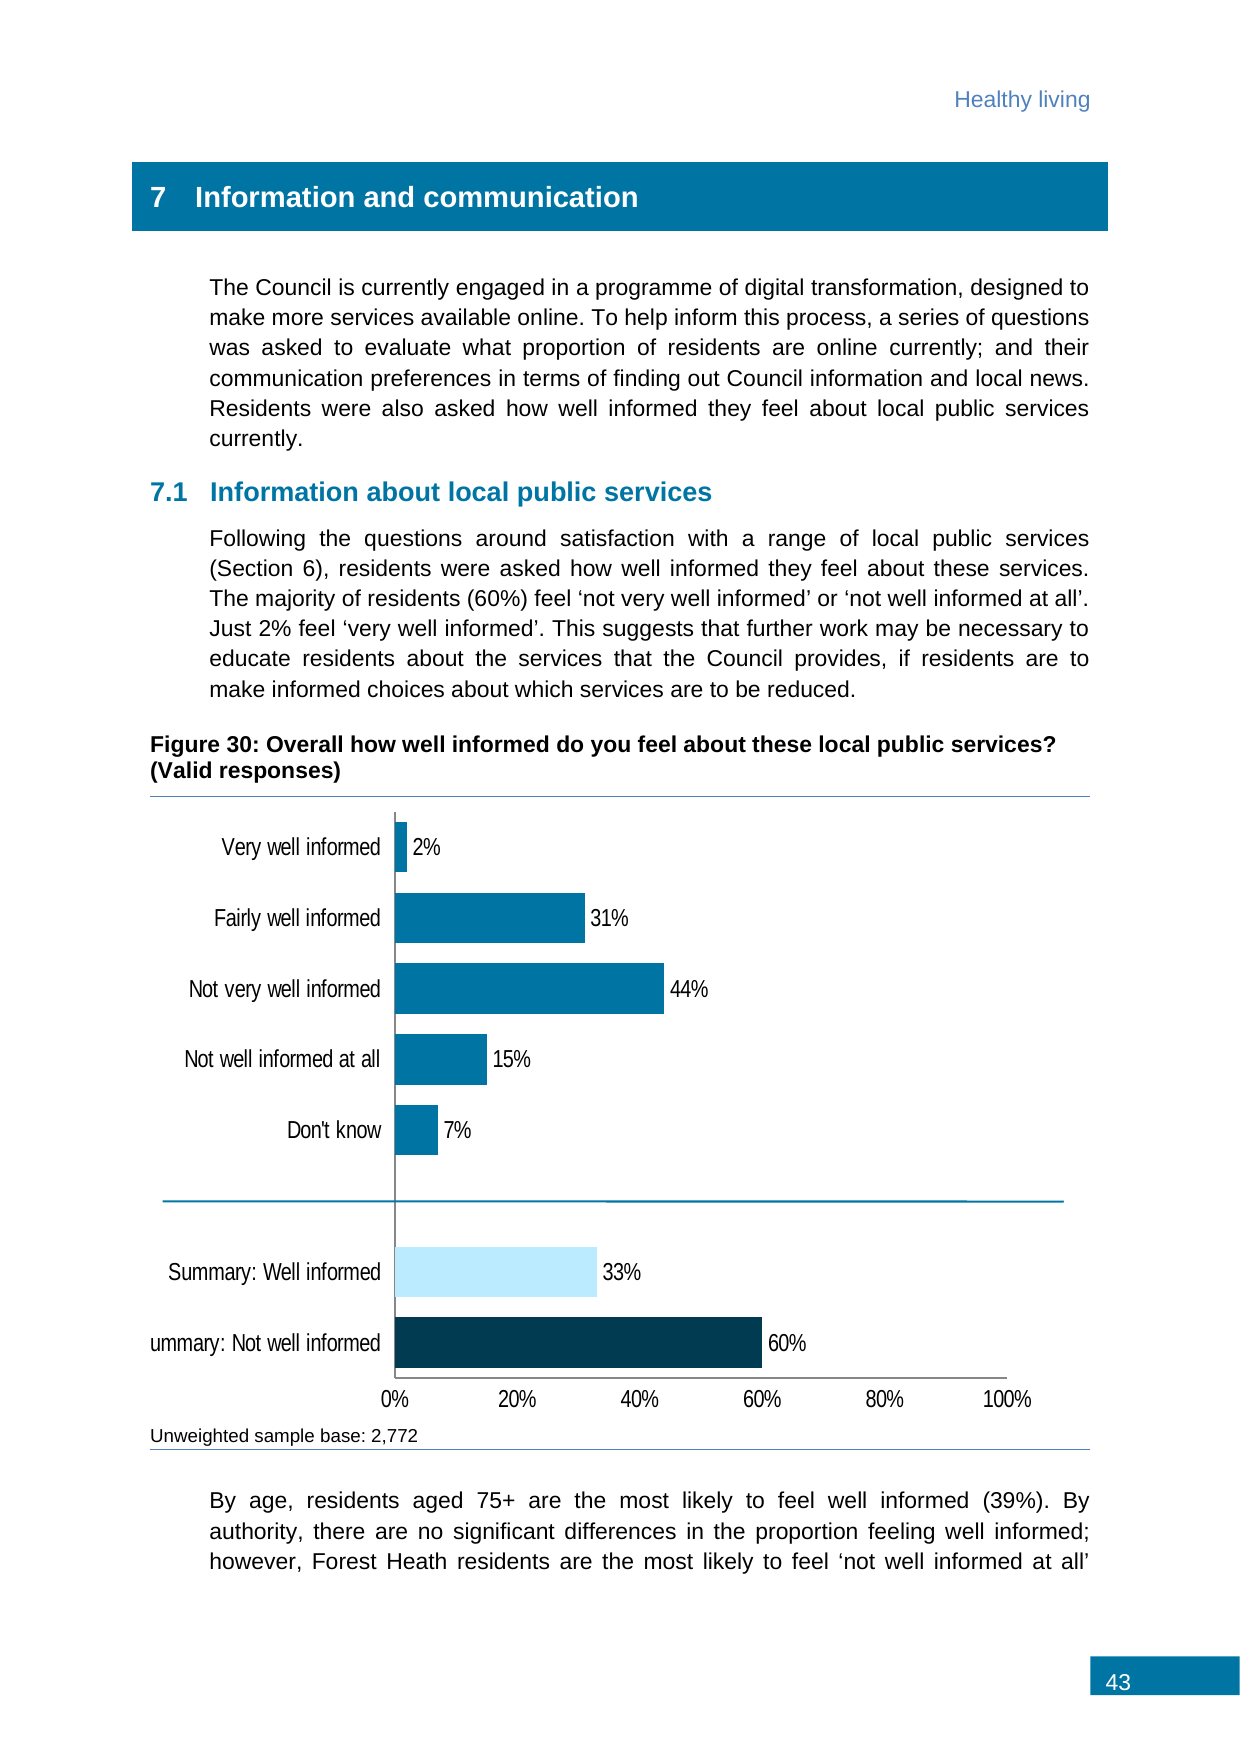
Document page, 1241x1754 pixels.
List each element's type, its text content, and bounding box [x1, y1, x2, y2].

subtitle Information about local public services [150, 476, 1090, 507]
text Figure 30: Overall how well informed do you feel about these local public services? (Valid responses) [150, 731, 1090, 783]
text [209, 1487, 1090, 1574]
text Unweighted sample base: 2,772 [150, 797, 1090, 1449]
subtitle Information and communication [142, 172, 1098, 222]
text Following the questions around satisfaction with a range of local public services (Section 6), residents were asked how well informed they feel about these services. The majority of residents (60%) feel ‘not very well informed’ or ‘not well informed at all’. Just 2% feel ‘very well informed’. This suggests that further work may be necessary to educate residents about the services that the Council provides, if residents are to make informed choices about which services are to be reduced. [209, 524, 1090, 702]
text The Council is currently engaged in a programme of digital transformation, designed to make more services available online. To help inform this process, a series of questions was asked to evaluate what proportion of residents are online currently; and their communication preferences in terms of finding out Council information and local news. Residents were also asked how well informed they feel about local public services currently. [209, 274, 1090, 451]
